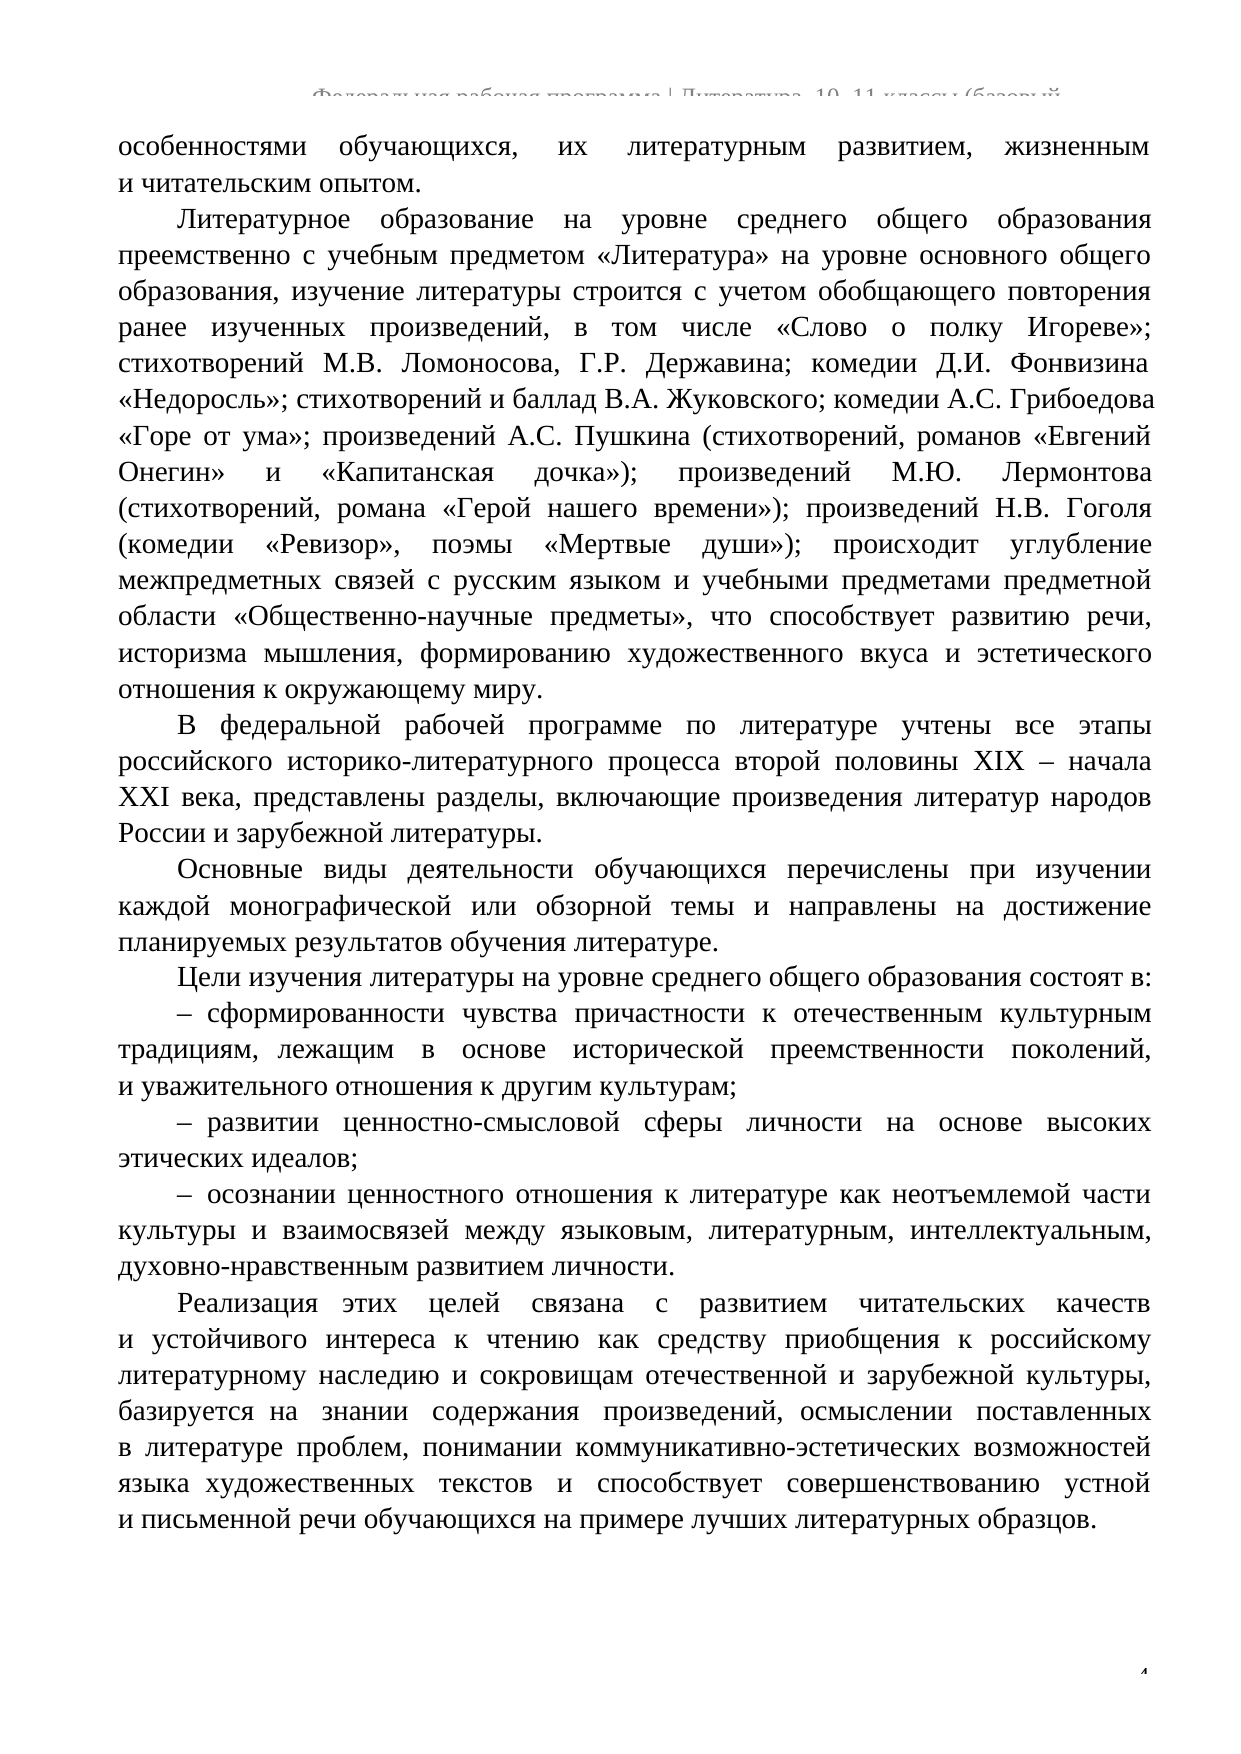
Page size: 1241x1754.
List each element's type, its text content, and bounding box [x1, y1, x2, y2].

text В федеральной рабочей программе по литературе учтены все этапы российского историко-литературного процесса второй половины ХIХ – начала ХХI века, представлены разделы, включающие произведения литератур народов России и зарубежной литературы. [118, 707, 1152, 849]
text Основные виды деятельности обучающихся перечислены при изучении каждой монографической или обзорной темы и направлены на достижение планируемых результатов обучения литературе. [118, 852, 1152, 957]
text Цели изучения литературы на уровне среднего общего образования состоят в: [177, 960, 1163, 993]
text «Недоросль»; стихотворений и баллад В.А. Жуковского; комедии А.С. Грибоедова [118, 382, 1163, 415]
list сформированности чувства причастности к отечественным культурным традициям, лежащим в основе исторической преемственности поколений, и уважительного отношения к другим культурам; [118, 996, 1152, 1101]
list осознании ценностного отношения к литературе как неотъемлемой части культуры и взаимосвязей между языковым, литературным, интеллектуальным, духовно-нравственным развитием личности. [118, 1176, 1152, 1282]
text Литературное образование на уровне среднего общего образования преемственно с учебным предметом «Литература» на уровне основного общего образования, изучение литературы строится с учетом обобщающего повторения ранее изученных произведений, в том числе «Слово о полку Игореве»; стихотворений М.В. Ломоносова, Г.Р. Державина; комедии Д.И. Фонвизина [118, 201, 1152, 379]
text особенностями обучающихся, их литературным развитием, жизненным и читательским опытом. [118, 128, 1152, 198]
text «Горе от ума»; произведений А.С. Пушкина (стихотворений, романов «Евгений Онегин» и «Капитанская дочка»); произведений М.Ю. Лермонтова (стихотворений, романа «Герой нашего времени»); произведений Н.В. Гоголя (комедии «Ревизор», поэмы «Мертвые души»); происходит углубление межпредметных связей с русским языком и учебными предметами предметной области «Общественно-научные предметы», что способствует развитию речи, историзма мышления, формированию художественного вкуса и эстетического отношения к окружающему миру. [118, 418, 1152, 704]
text Реализация этих целей связана с развитием читательских качеств и устойчивого интереса к чтению как средству приобщения к российскому литературному наследию и сокровищам отечественной и зарубежной культуры, базируется на знании содержания произведений, осмыслении поставленных в литературе проблем, понимании коммуникативно-эстетических возможностей языка художественных текстов и способствует совершенствованию устной и письменной речи обучающихся на примере лучших литературных образцов. [118, 1285, 1152, 1535]
list развитии ценностно-смысловой сферы личности на основе высоких этических идеалов; [118, 1104, 1152, 1174]
